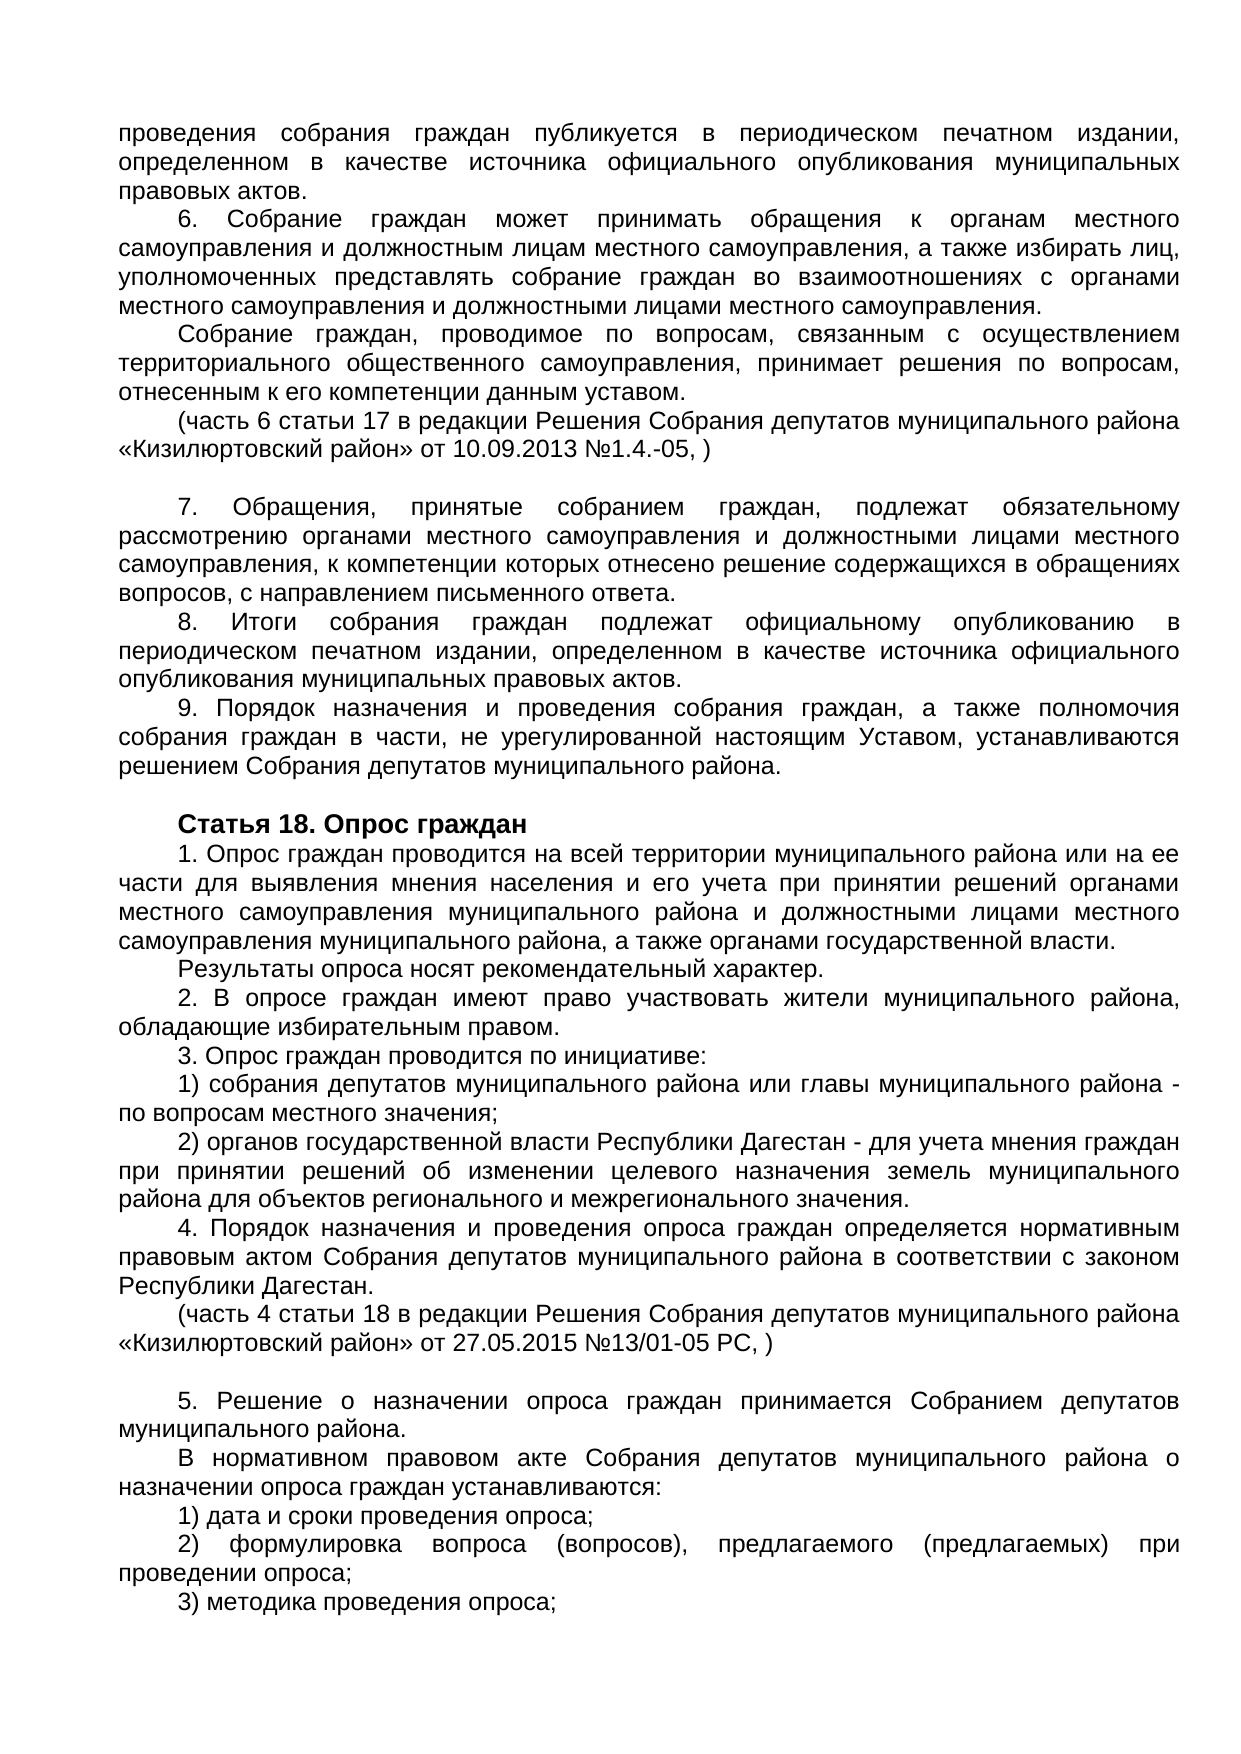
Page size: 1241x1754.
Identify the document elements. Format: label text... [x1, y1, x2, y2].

text 3. Опрос граждан проводится по инициативе: [118, 1041, 1181, 1069]
text (часть 6 статьи 17 в редакции Решения Собрания депутатов муниципального района «Кизилюртовский район» от 10.09.2013 №1.4.-05, ) [118, 406, 1181, 463]
text 8. Итоги собрания граждан подлежат официальному опубликованию в периодическом печатном издании, определенном в качестве источника официального опубликования муниципальных правовых актов. [118, 607, 1181, 693]
text 5. Решение о назначении опроса граждан принимается Собранием депутатов муниципального района. [118, 1386, 1181, 1443]
text 2) формулировка вопроса (вопросов), предлагаемого (предлагаемых) при проведении опроса; [118, 1529, 1181, 1587]
text (часть 4 статьи 18 в редакции Решения Собрания депутатов муниципального района «Кизилюртовский район» от 27.05.2015 №13/01-05 РС, ) [118, 1299, 1181, 1357]
text 3) методика проведения опроса; [118, 1587, 1181, 1616]
text В нормативном правовом акте Собрания депутатов муниципального района о назначении опроса граждан устанавливаются: [118, 1443, 1181, 1501]
text 9. Порядок назначения и проведения собрания граждан, а также полномочия собрания граждан в части, не урегулированной настоящим Уставом, устанавливаются решением Собрания депутатов муниципального района. [118, 693, 1181, 779]
text 2) органов государственной власти Республики Дагестан - для учета мнения граждан при принятии решений об изменении целевого назначения земель муниципального района для объектов регионального и межрегионального значения. [118, 1127, 1181, 1213]
text 2. В опросе граждан имеют право участвовать жители муниципального района, обладающие избирательным правом. [118, 983, 1181, 1041]
text Статья 18. Опрос граждан [118, 808, 1181, 839]
text Результаты опроса носят рекомендательный характер. [118, 954, 1181, 983]
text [118, 118, 1181, 204]
text 1) дата и сроки проведения опроса; [118, 1501, 1181, 1529]
text Собрание граждан, проводимое по вопросам, связанным с осуществлением территориального общественного самоуправления, принимает решения по вопросам, отнесенным к его компетенции данным уставом. [118, 319, 1181, 406]
text 4. Порядок назначения и проведения опроса граждан определяется нормативным правовым актом Собрания депутатов муниципального района в соответствии с законом Республики Дагестан. [118, 1213, 1181, 1299]
text 1. Опрос граждан проводится на всей территории муниципального района или на ее части для выявления мнения населения и его учета при принятии решений органами местного самоуправления муниципального района и должностными лицами местного самоуправления муниципального района, а также органами государственной власти. [118, 839, 1181, 954]
text 7. Обращения, принятые собранием граждан, подлежат обязательному рассмотрению органами местного самоуправления и должностными лицами местного самоуправления, к компетенции которых отнесено решение содержащихся в обращениях вопросов, с направлением письменного ответа. [118, 492, 1181, 607]
text 1) собрания депутатов муниципального района или главы муниципального района - по вопросам местного значения; [118, 1069, 1181, 1127]
text 6. Собрание граждан может принимать обращения к органам местного самоуправления и должностным лицам местного самоуправления, а также избирать лиц, уполномоченных представлять собрание граждан во взаимоотношениях с органами местного самоуправления и должностными лицами местного самоуправления. [118, 204, 1181, 319]
